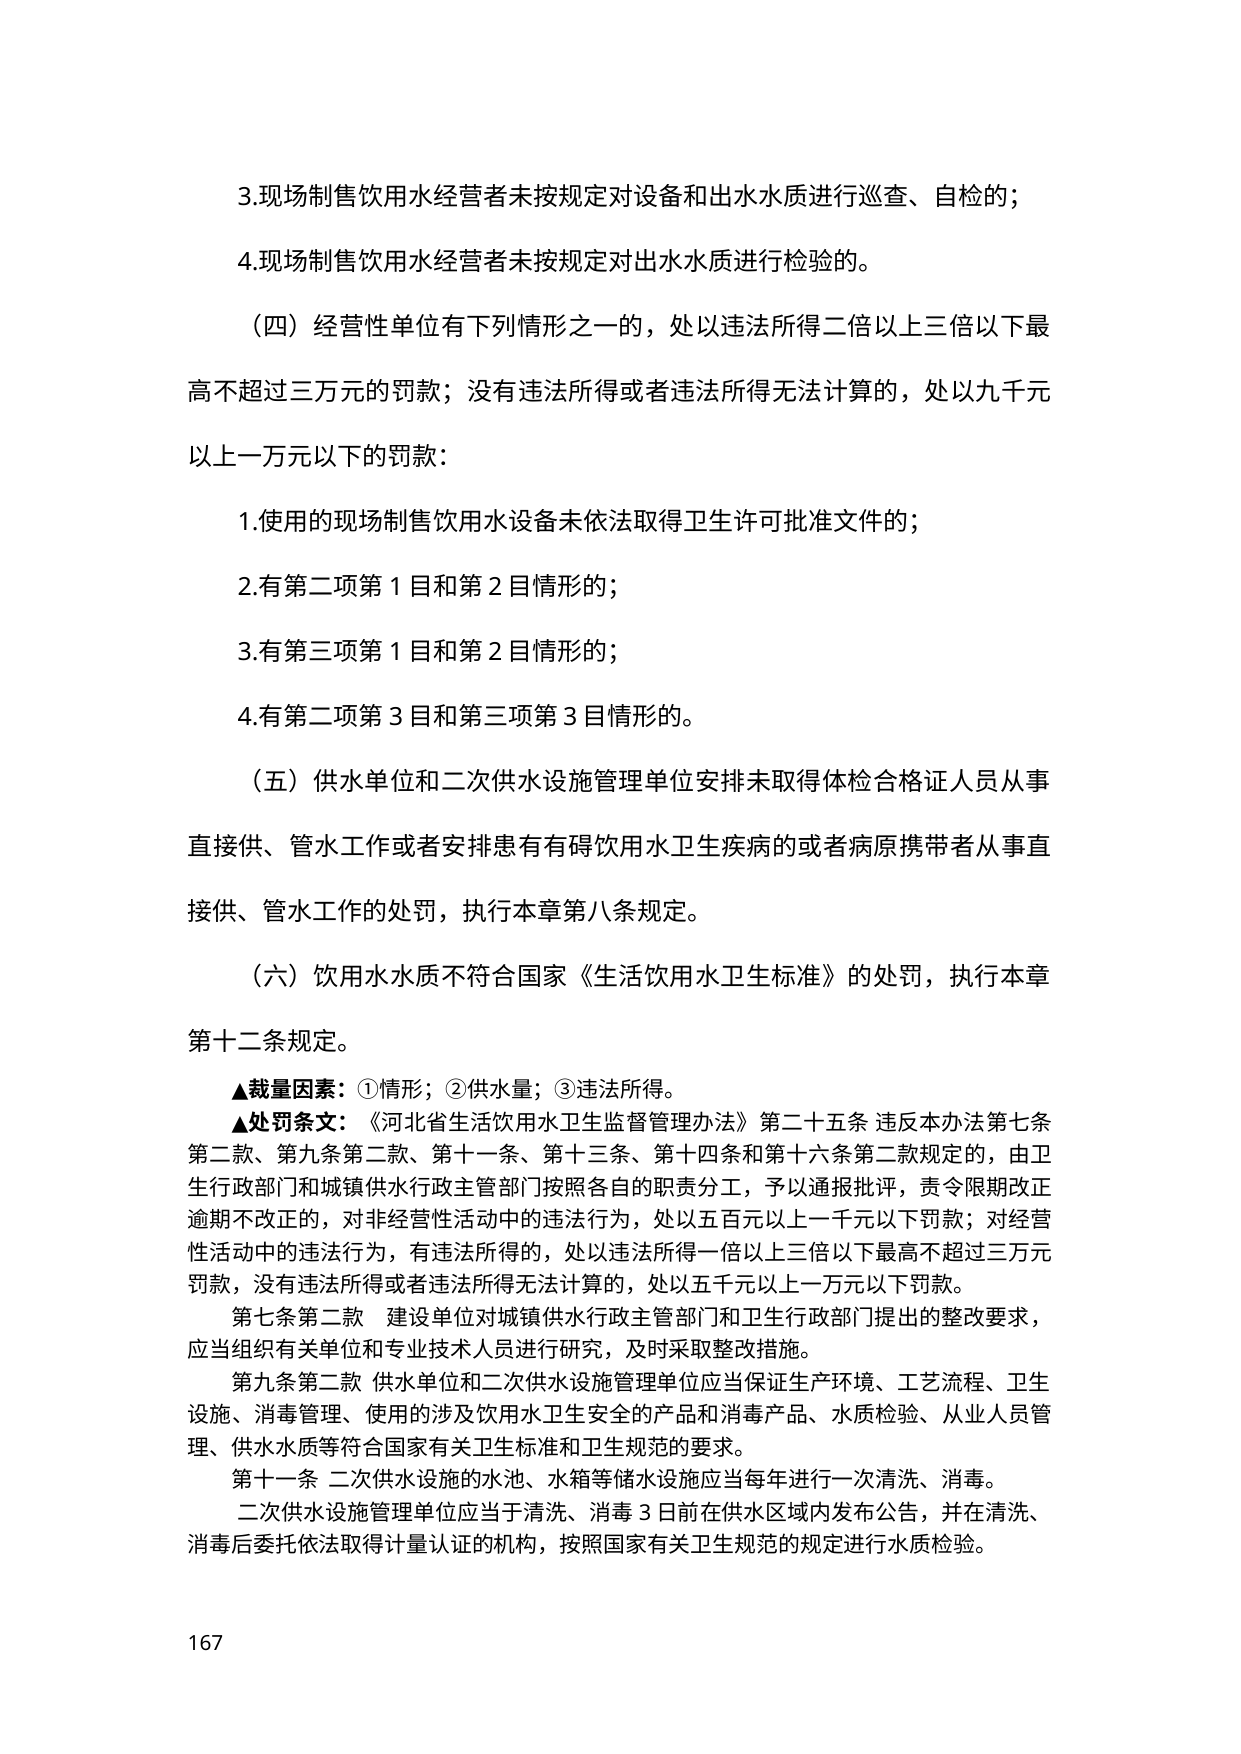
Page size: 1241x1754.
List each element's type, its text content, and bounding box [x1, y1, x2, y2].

text 3.有第三项第1目和第2目情形的； [187, 617, 1053, 682]
text 第七条第二款 建设单位对城镇供水行政主管部门和卫生行政部门提出的整改要求，应当组织有关单位和专业技术人员进行研究，及时采取整改措施。 [187, 1299, 1053, 1364]
text 二次供水设施管理单位应当于清洗、消毒3日前在供水区域内发布公告，并在清洗、消毒后委托依法取得计量认证的机构，按照国家有关卫生规范的规定进行水质检验。 [187, 1494, 1053, 1559]
text （四）经营性单位有下列情形之一的，处以违法所得二倍以上三倍以下最高不超过三万元的罚款；没有违法所得或者违法所得无法计算的，处以九千元以上一万元以下的罚款： [187, 292, 1053, 487]
text （五）供水单位和二次供水设施管理单位安排未取得体检合格证人员从事直接供、管水工作或者安排患有有碍饮用水卫生疾病的或者病原携带者从事直接供、管水工作的处罚，执行本章第八条规定。 [187, 747, 1053, 942]
text 4.现场制售饮用水经营者未按规定对出水水质进行检验的。 [187, 227, 1053, 292]
text 1.使用的现场制售饮用水设备未依法取得卫生许可批准文件的； [187, 487, 1053, 552]
text 3.现场制售饮用水经营者未按规定对设备和出水水质进行巡查、自检的； [187, 162, 1053, 227]
text 第十一条 二次供水设施的水池、水箱等储水设施应当每年进行一次清洗、消毒。 [187, 1462, 1053, 1494]
text （六）饮用水水质不符合国家《生活饮用水卫生标准》的处罚，执行本章第十二条规定。 [187, 942, 1053, 1072]
text ▲处罚条文：《河北省生活饮用水卫生监督管理办法》第二十五条 违反本办法第七条第二款、第九条第二款、第十一条、第十三条、第十四条和第十六条第二款规定的，由卫生行政部门和城镇供水行政主管部门按照各自的职责分工，予以通报批评，责令限期改正；逾期不改正的，对非经营性活动中的违法行为，处以五百元以上一千元以下罚款；对经营性活动中的违法行为，有违法所得的，处以违法所得一倍以上三倍以下最高不超过三万元罚款，没有违法所得或者违法所得无法计算的，处以五千元以上一万元以下罚款。 [187, 1104, 1053, 1299]
text 2.有第二项第1目和第2目情形的； [187, 552, 1053, 617]
text ▲裁量因素：①情形；②供水量；③违法所得。 [187, 1072, 1053, 1104]
text 4.有第二项第3目和第三项第3目情形的。 [187, 682, 1053, 747]
text 第九条第二款 供水单位和二次供水设施管理单位应当保证生产环境、工艺流程、卫生设施、消毒管理、使用的涉及饮用水卫生安全的产品和消毒产品、水质检验、从业人员管理、供水水质等符合国家有关卫生标准和卫生规范的要求。 [187, 1364, 1053, 1462]
